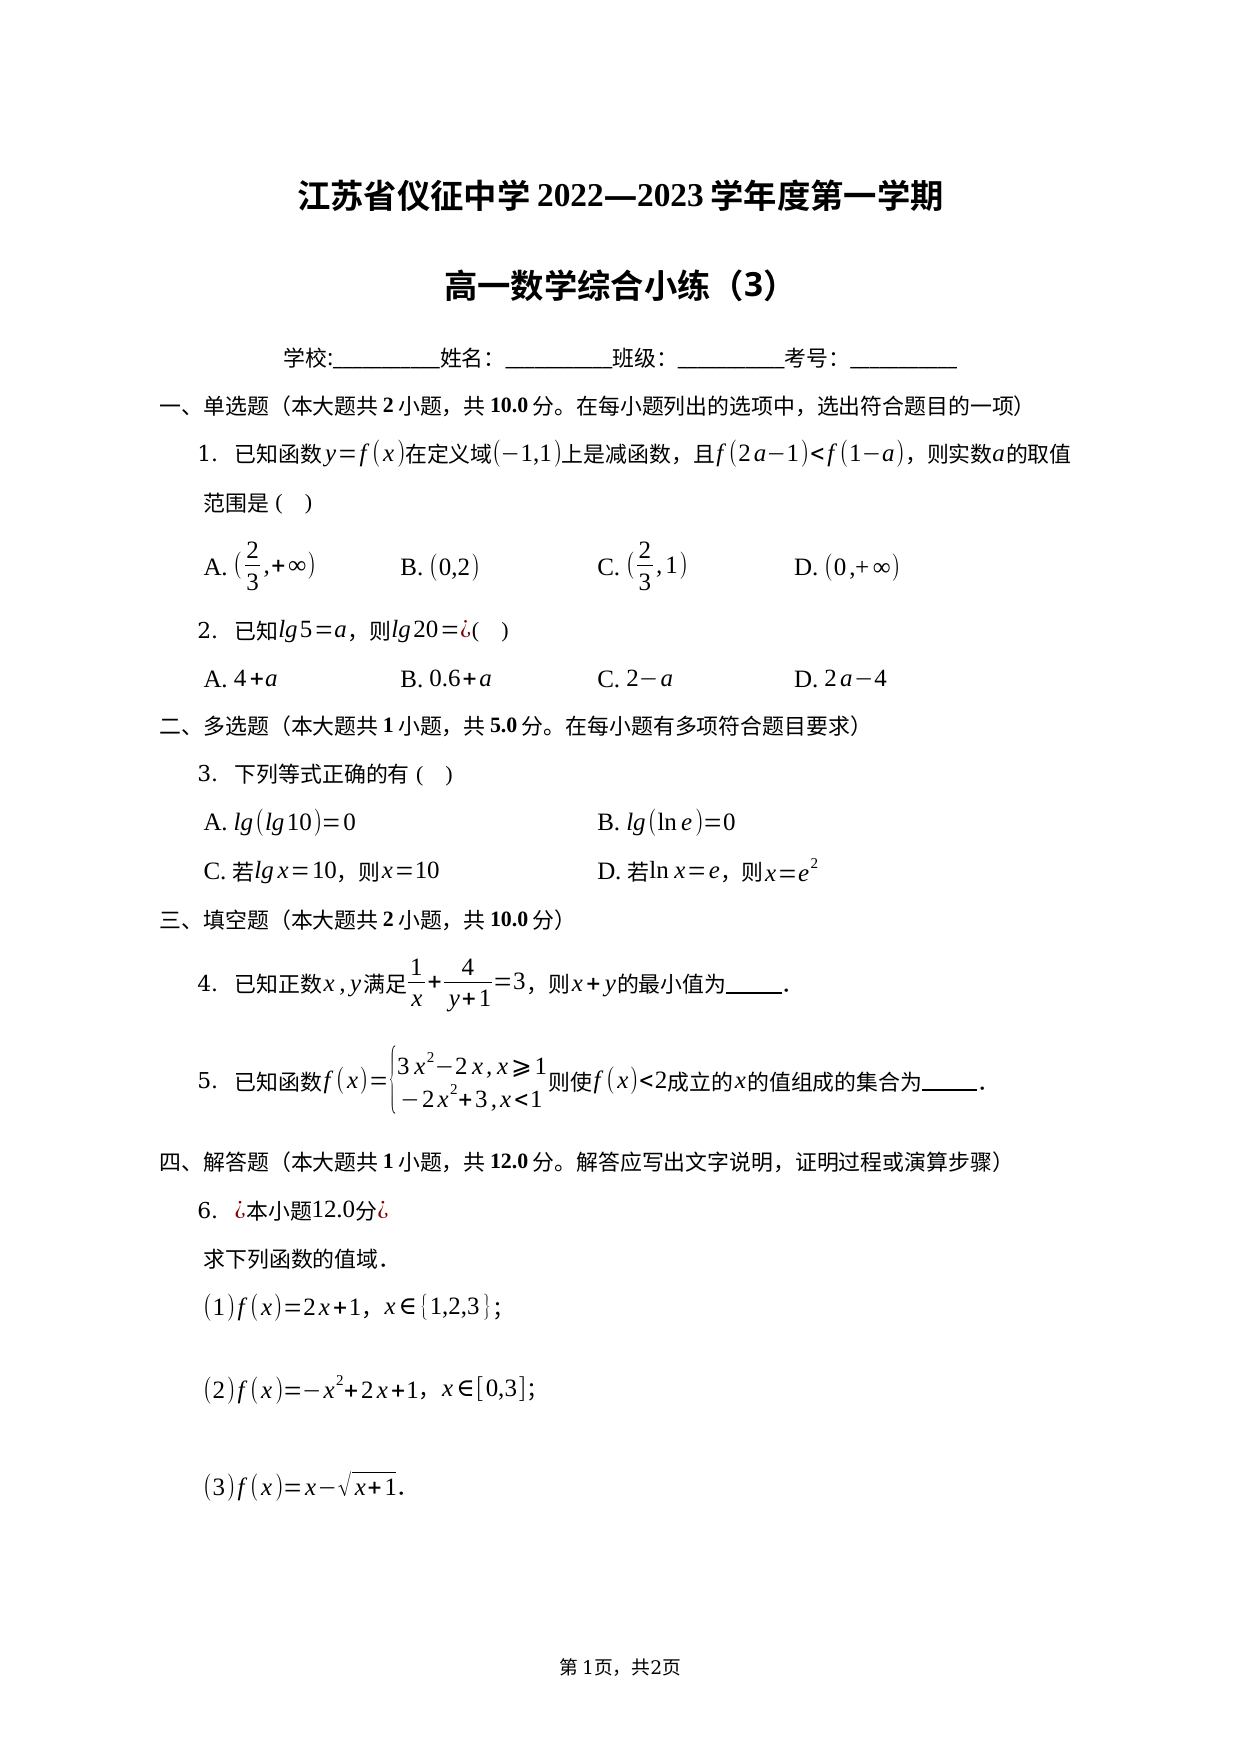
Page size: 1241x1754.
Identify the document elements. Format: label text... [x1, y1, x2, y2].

text A. B. C. D. [203, 534, 1081, 599]
text 一、单选题（本大题共2小题，共10.0分。在每小题列出的选项中，选出符合题目的一项） [159, 389, 1081, 421]
text 学校:___________姓名：___________班级：___________考号：___________ [159, 340, 1081, 373]
text 高一数学综合小练（3） [159, 251, 1081, 316]
text 三、填空题（本大题共2小题，共10.0分） [159, 902, 1081, 935]
text 二、多选题（本大题共1小题，共5.0分。在每小题有多项符合题目要求） [159, 709, 1081, 741]
text A. B. C. D. [203, 662, 1081, 694]
picture [268, 505, 276, 512]
text 四、解答题（本大题共1小题，共12.0分。解答应写出文字说明，证明过程或演算步骤） [159, 1145, 1081, 1177]
list 本小题分 求下列函数的值域． ，； ，； ． [197, 1193, 1081, 1518]
text A. B. C. 若，则 D. 若，则 [203, 805, 1081, 887]
text 江苏省仪征中学2022—2023学年度第一学期 [159, 162, 1081, 227]
list 下列等式正确的有( ) [197, 757, 1081, 789]
list 已知，则( ) [197, 613, 1081, 646]
list 已知正数满足，则的最小值为 ． [197, 951, 1081, 1016]
list 已知函数在定义域上是减函数，且，则实数的取值范围是( ) [197, 437, 1081, 518]
picture [409, 776, 416, 783]
list 已知函数则使成立的的值组成的集合为 ． [197, 1032, 1081, 1129]
